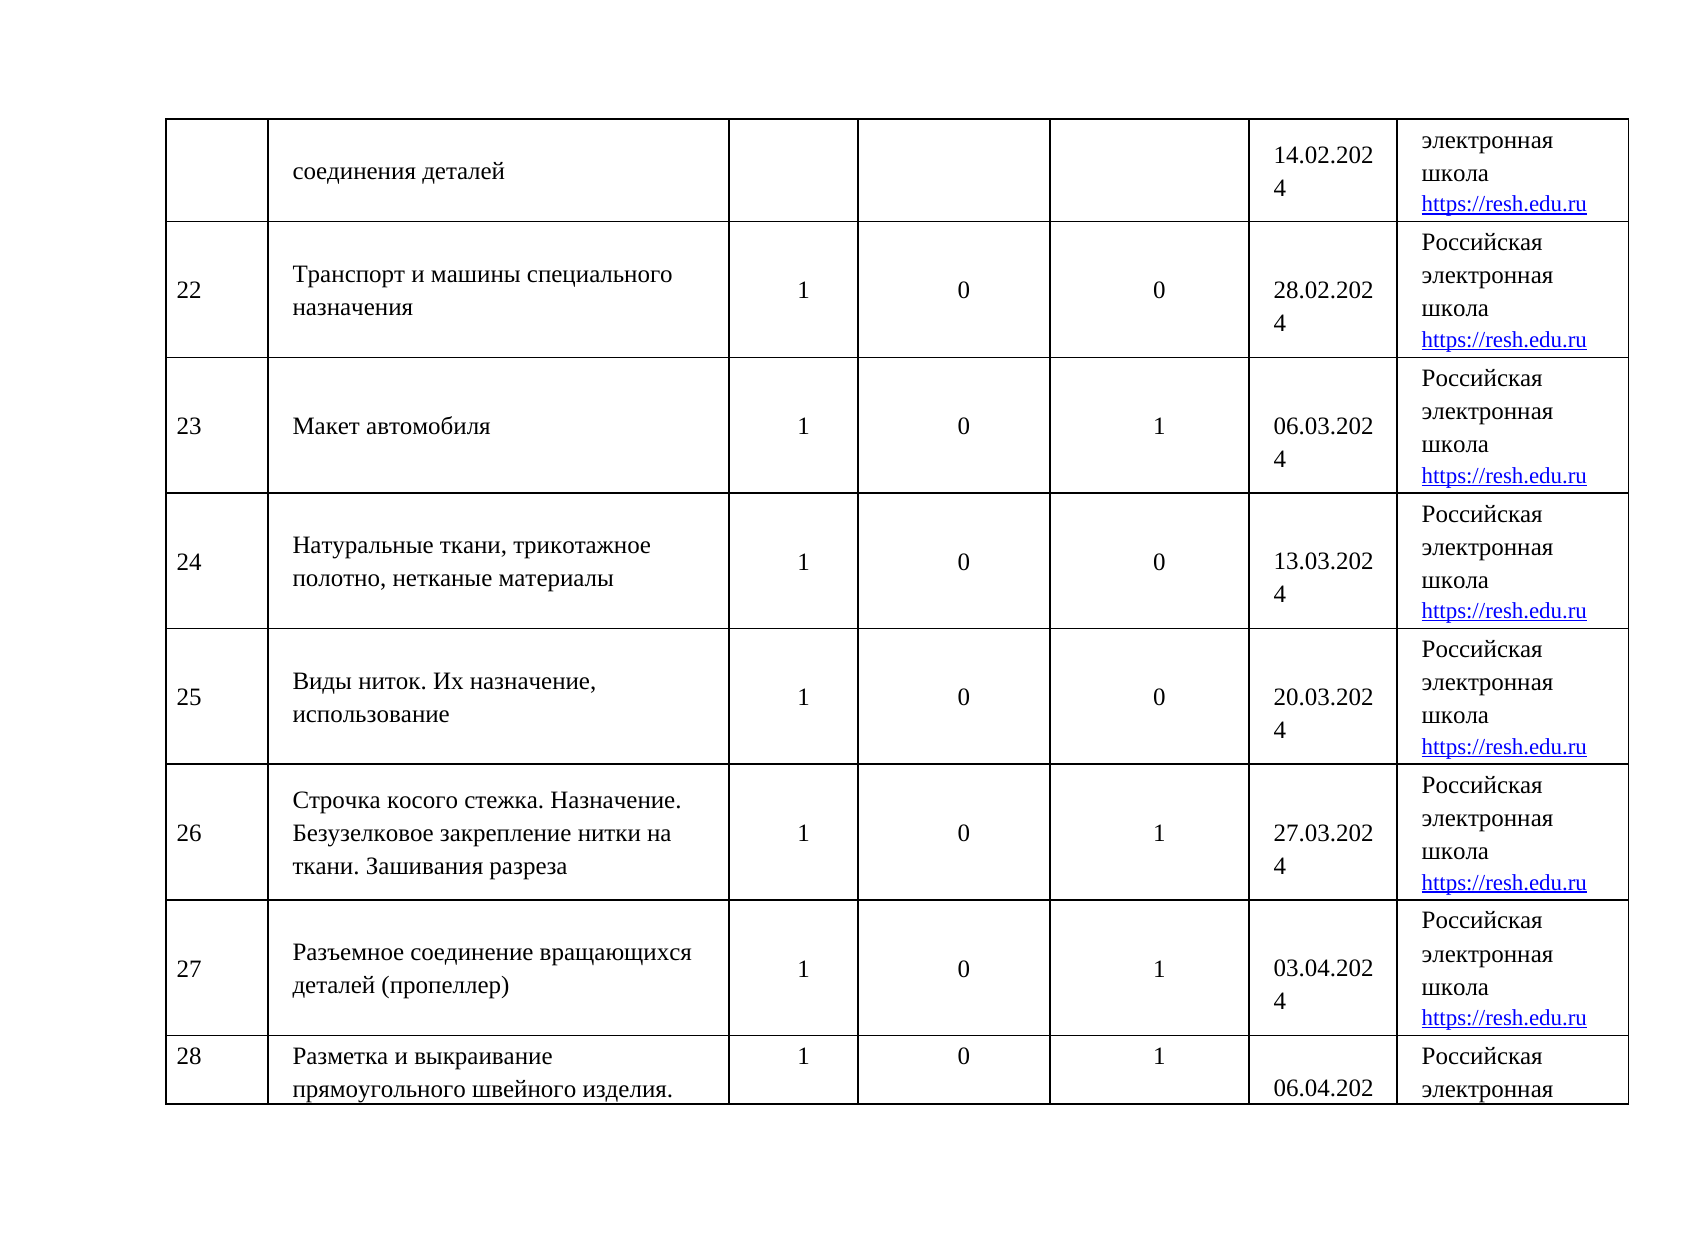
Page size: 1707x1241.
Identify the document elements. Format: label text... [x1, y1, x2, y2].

table_cell 0 [859, 222, 1049, 356]
table_cell Транспорт и машины специального назначения [269, 222, 728, 356]
table_cell 27 [167, 901, 267, 1034]
table_cell Российская электронная школа https://resh.edu.ru [1398, 629, 1628, 763]
table_cell Виды ниток. Их назначение, использование [269, 629, 728, 763]
table_cell 28 [167, 1036, 267, 1103]
table_cell 1 [730, 765, 857, 899]
table_cell 1 [730, 358, 857, 492]
table_cell 1 [1051, 358, 1248, 492]
table_cell Строчка косого стежка. Назначение. Безузелковое закрепление нитки на ткани. Зашивания разреза [269, 765, 728, 899]
table_cell 06.04.2024 [1250, 1036, 1396, 1103]
table_cell 28.02.2024 [1250, 222, 1396, 356]
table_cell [269, 1036, 728, 1103]
table_cell 0 [859, 765, 1049, 899]
table_cell 0 [859, 1036, 1049, 1103]
table_cell 0 [859, 120, 1049, 221]
table_cell 14.02.2024 [1250, 120, 1396, 221]
table_cell 1 [1051, 765, 1248, 899]
table_cell 25 [167, 629, 267, 763]
table_cell 0 [859, 629, 1049, 763]
table_cell 20.03.2024 [1250, 629, 1396, 763]
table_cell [1398, 901, 1628, 1034]
table_cell 22 [167, 222, 267, 356]
table_cell 1 [730, 222, 857, 356]
table_cell 0 [1051, 222, 1248, 356]
table_cell Макет автомобиля [269, 358, 728, 492]
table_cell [1398, 1036, 1628, 1103]
table_cell 06.03.2024 [1250, 358, 1396, 492]
table_cell 0 [1051, 494, 1248, 628]
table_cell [1398, 222, 1628, 356]
table_cell 1 [1051, 120, 1248, 221]
table_cell 13.03.2024 [1250, 494, 1396, 628]
table_cell 0 [859, 901, 1049, 1034]
table_cell 1 [730, 629, 857, 763]
table_cell 1 [730, 901, 857, 1034]
table_cell 1 [730, 120, 857, 221]
table_cell 23 [167, 358, 267, 492]
table_cell 21 [167, 120, 267, 221]
table_cell 0 [859, 358, 1049, 492]
table_cell Российская электронная школа https://resh.edu.ru [1398, 765, 1628, 899]
table_cell 03.04.2024 [1250, 901, 1396, 1034]
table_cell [1398, 120, 1628, 221]
table_cell 0 [1051, 629, 1248, 763]
table_cell 1 [1051, 1036, 1248, 1103]
table_cell 27.03.2024 [1250, 765, 1396, 899]
table_cell Российская электронная школа https://resh.edu.ru [1398, 358, 1628, 492]
table_cell 26 [167, 765, 267, 899]
table_cell Разъемное соединение вращающихся деталей (пропеллер) [269, 901, 728, 1034]
table_cell 1 [730, 1036, 857, 1103]
table_cell 1 [730, 494, 857, 628]
table_cell Натуральные ткани, трикотажное полотно, нетканые материалы [269, 494, 728, 628]
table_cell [269, 120, 728, 221]
table_cell 0 [859, 494, 1049, 628]
table_cell Российская электронная школа https://resh.edu.ru [1398, 494, 1628, 628]
table_cell 1 [1051, 901, 1248, 1034]
table_cell 24 [167, 494, 267, 628]
